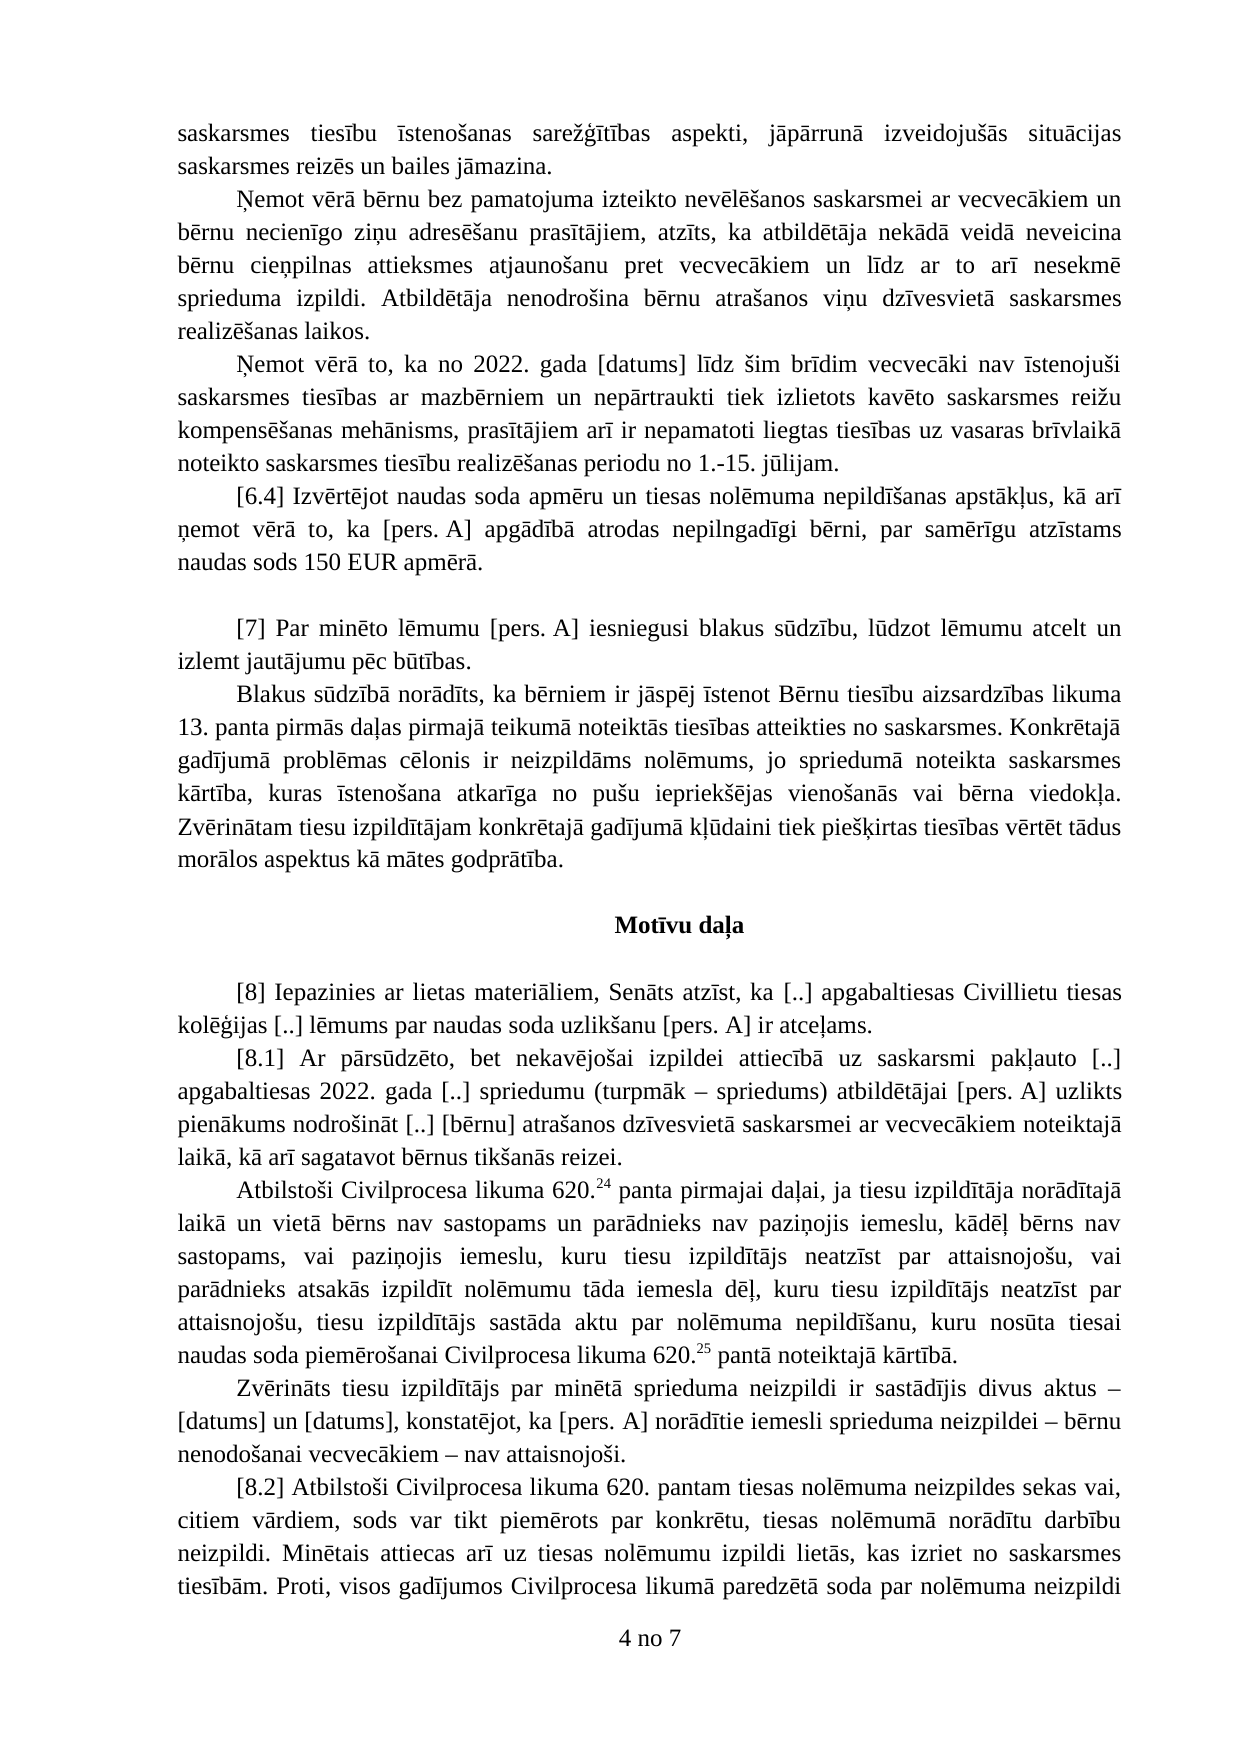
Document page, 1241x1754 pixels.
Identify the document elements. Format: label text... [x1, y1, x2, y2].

text Ņemot vērā bērnu bez pamatojuma izteikto nevēlēšanos saskarsmei ar vecvecākiem un bērnu necienīgo ziņu adresēšanu prasītājiem, atzīts, ka atbildētāja nekādā veidā neveicina bērnu cieņpilnas attieksmes atjaunošanu pret vecvecākiem un līdz ar to arī nesekmē sprieduma izpildi. Atbildētāja nenodrošina bērnu atrašanos viņu dzīvesvietā saskarsmes realizēšanas laikos. [177, 184, 1122, 345]
text Zvērināts tiesu izpildītājs par minētā sprieduma neizpildi ir sastādījis divus aktus –[datums] un [datums], konstatējot, ka [pers. A] norādītie iemesli sprieduma neizpildei – bērnu nenodošanai vecvecākiem – nav attaisnojoši. [177, 1373, 1122, 1468]
text [8] Iepazinies ar lietas materiāliem, Senāts atzīst, ka [..] apgabaltiesas Civillietu tiesas kolēģijas [..] lēmums par naudas soda uzlikšanu [pers. A] ir atceļams. [177, 977, 1122, 1038]
text [8.1] Ar pārsūdzēto, bet nekavējošai izpildei attiecībā uz saskarsmi pakļauto [..] apgabaltiesas 2022. gada [..] spriedumu (turpmāk – spriedums) atbildētājai [pers. A] uzlikts pienākums nodrošināt [..] [bērnu] atrašanos dzīvesvietā saskarsmei ar vecvecākiem noteiktajā laikā, kā arī sagatavot bērnus tikšanās reizei. [177, 1043, 1122, 1171]
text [177, 1472, 1122, 1600]
text Motīvu daļa [177, 911, 1122, 939]
text Atbilstoši Civilprocesa likuma 620.24 panta pirmajai daļai, ja tiesu izpildītāja norādītajā laikā un vietā bērns nav sastopams un parādnieks nav paziņojis iemeslu, kādēļ bērns nav sastopams, vai paziņojis iemeslu, kuru tiesu izpildītājs neatzīst par attaisnojošu, vai parādnieks atsakās izpildīt nolēmumu tāda iemesla dēļ, kuru tiesu izpildītājs neatzīst par attaisnojošu, tiesu izpildītājs sastāda aktu par nolēmuma nepildīšanu, kuru nosūta tiesai naudas soda piemērošanai Civilprocesa likuma 620.25 pantā noteiktajā kārtībā. [177, 1175, 1122, 1369]
text [6.4] Izvērtējot naudas soda apmēru un tiesas nolēmuma nepildīšanas apstākļus, kā arī ņemot vērā to, ka [pers. A] apgādībā atrodas nepilngadīgi bērni, par samērīgu atzīstams naudas sods 150 EUR apmērā. [177, 481, 1122, 576]
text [177, 118, 1122, 180]
text [7] Par minēto lēmumu [pers. A] iesniegusi blakus sūdzību, lūdzot lēmumu atcelt un izlemt jautājumu pēc būtības. [177, 613, 1122, 675]
text Ņemot vērā to, ka no 2022. gada [datums] līdz šim brīdim vecvecāki nav īstenojuši saskarsmes tiesības ar mazbērniem un nepārtraukti tiek izlietots kavēto saskarsmes reižu kompensēšanas mehānisms, prasītājiem arī ir nepamatoti liegtas tiesības uz vasaras brīvlaikā noteikto saskarsmes tiesību realizēšanas periodu no 1.-15. jūlijam. [177, 349, 1122, 477]
text Blakus sūdzībā norādīts, ka bērniem ir jāspēj īstenot Bērnu tiesību aizsardzības likuma 13. panta pirmās daļas pirmajā teikumā noteiktās tiesības atteikties no saskarsmes. Konkrētajā gadījumā problēmas cēlonis ir neizpildāms nolēmums, jo spriedumā noteikta saskarsmes kārtība, kuras īstenošana atkarīga no pušu iepriekšējas vienošanās vai bērna viedokļa. Zvērinātam tiesu izpildītājam konkrētajā gadījumā kļūdaini tiek piešķirtas tiesības vērtēt tādus morālos aspektus kā mātes godprātība. [177, 679, 1122, 873]
